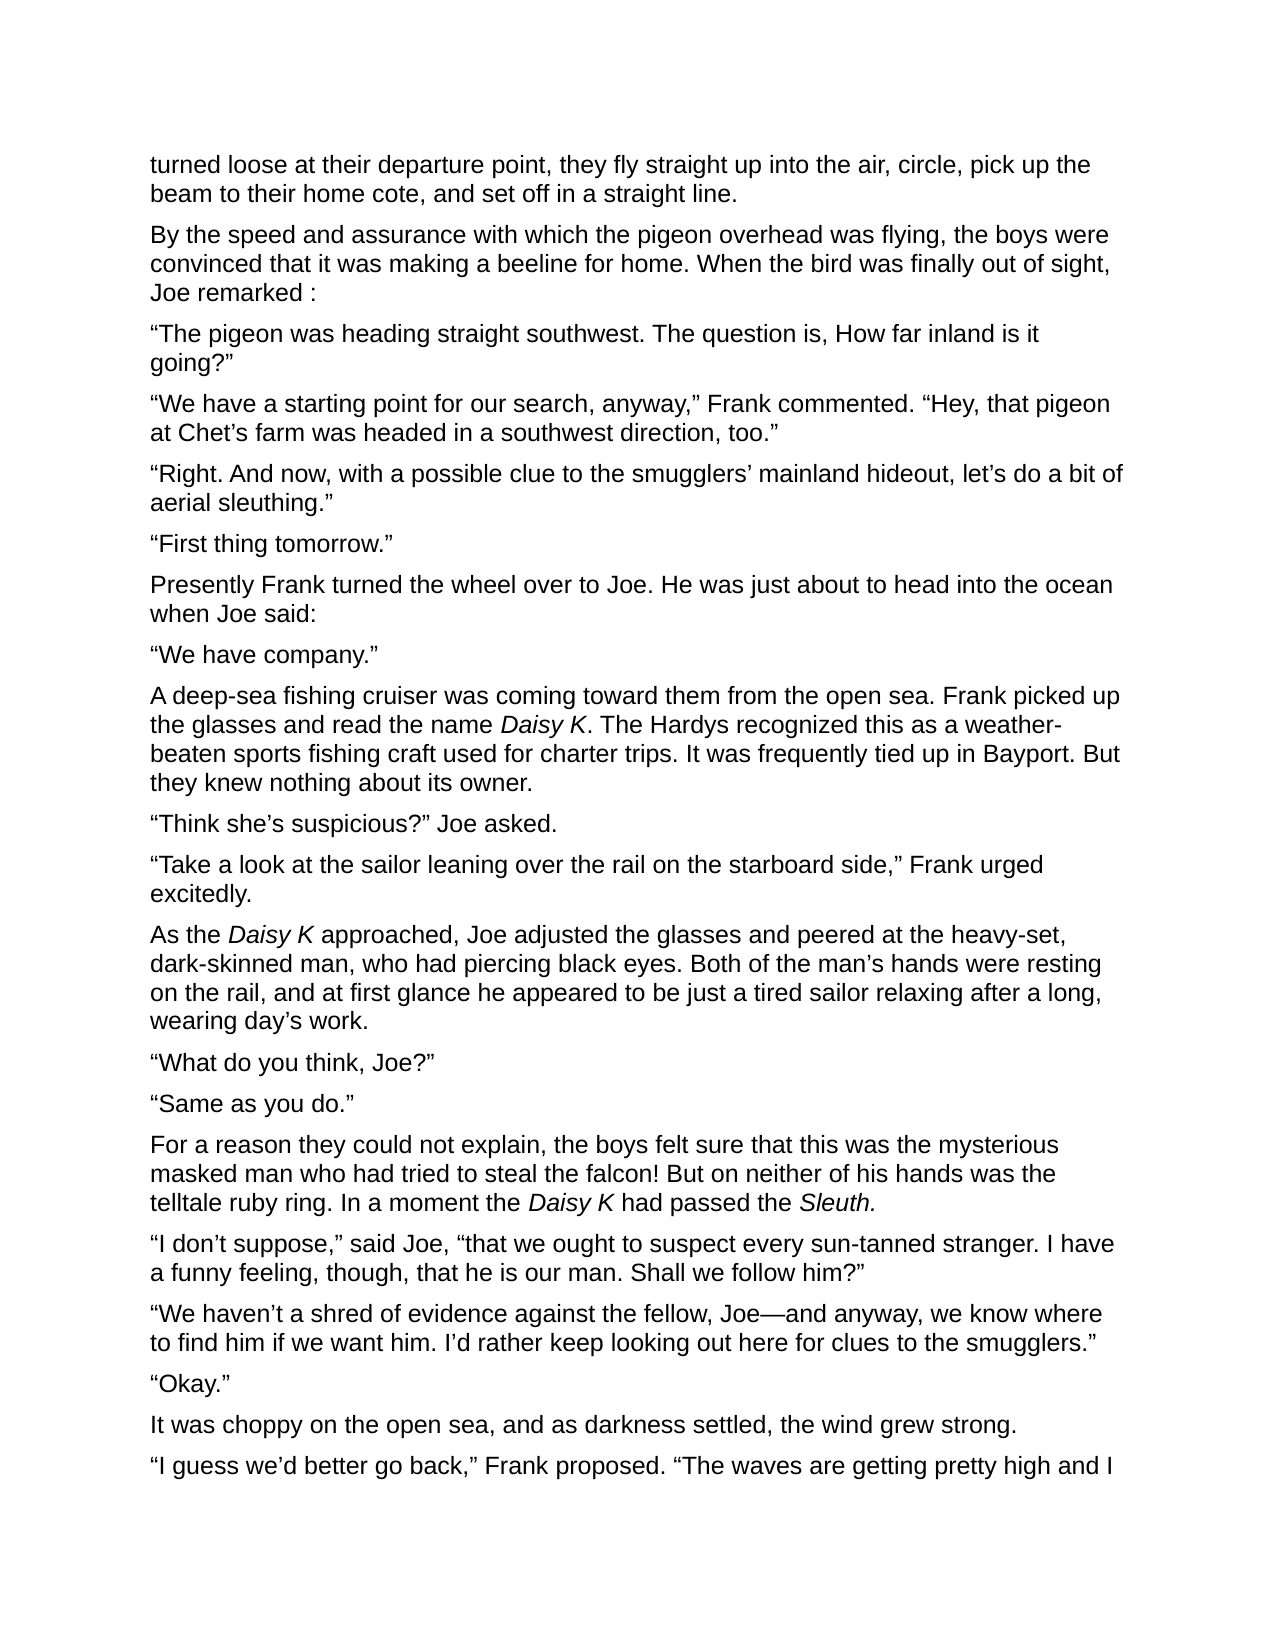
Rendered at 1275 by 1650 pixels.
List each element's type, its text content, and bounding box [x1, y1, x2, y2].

text It was choppy on the open sea, and as darkness settled, the wind grew strong. [150, 1410, 1125, 1439]
text “The pigeon was heading straight southwest. The question is, How far inland is it going?” [150, 319, 1125, 376]
text “I don’t suppose,” said Joe, “that we ought to suspect every sun-tanned stranger. I have a funny feeling, though, that he is our man. Shall we follow him?” [150, 1229, 1125, 1286]
text By the speed and assurance with which the pigeon overhead was flying, the boys were convinced that it was making a beeline for home. When the bird was finally out of sight, Joe remarked : [150, 220, 1125, 306]
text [150, 150, 1125, 207]
text As the Daisy K approached, Joe adjusted the glasses and peered at the heavy-set, dark-skinned man, who had piercing black eyes. Both of the man’s hands were resting on the rail, and at first glance he appeared to be just a tired sailor relaxing after a long, wearing day’s work. [150, 920, 1125, 1035]
text “We have a starting point for our search, anyway,” Frank commented. “Hey, that pigeon at Chet’s farm was headed in a southwest direction, too.” [150, 389, 1125, 446]
text “Take a look at the sailor leaning over the rail on the starboard side,” Frank urged excitedly. [150, 850, 1125, 907]
text A deep-sea fishing cruiser was coming toward them from the open sea. Frank picked up the glasses and read the name Daisy K. The Hardys recognized this as a weather-beaten sports fishing craft used for charter trips. It was frequently tied up in Bayport. But they knew nothing about its owner. [150, 681, 1125, 796]
text “Okay.” [150, 1369, 1125, 1397]
text “Right. And now, with a possible clue to the smugglers’ mainland hideout, let’s do a bit of aerial sleuthing.” [150, 459, 1125, 516]
text “We have company.” [150, 640, 1125, 669]
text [150, 1451, 1125, 1480]
text Presently Frank turned the wheel over to Joe. He was just about to head into the ocean when Joe said: [150, 570, 1125, 627]
text For a reason they could not explain, the boys felt sure that this was the mysterious masked man who had tried to steal the falcon! But on neither of his hands was the telltale ruby ring. In a moment the Daisy K had passed the Sleuth. [150, 1130, 1125, 1216]
text “First thing tomorrow.” [150, 529, 1125, 557]
text “Think she’s suspicious?” Joe asked. [150, 809, 1125, 837]
text “What do you think, Joe?” [150, 1047, 1125, 1076]
text “Same as you do.” [150, 1089, 1125, 1117]
text “We haven’t a shred of evidence against the fellow, Joe—and anyway, we know where to find him if we want him. I’d rather keep looking out here for clues to the smugglers.” [150, 1299, 1125, 1356]
